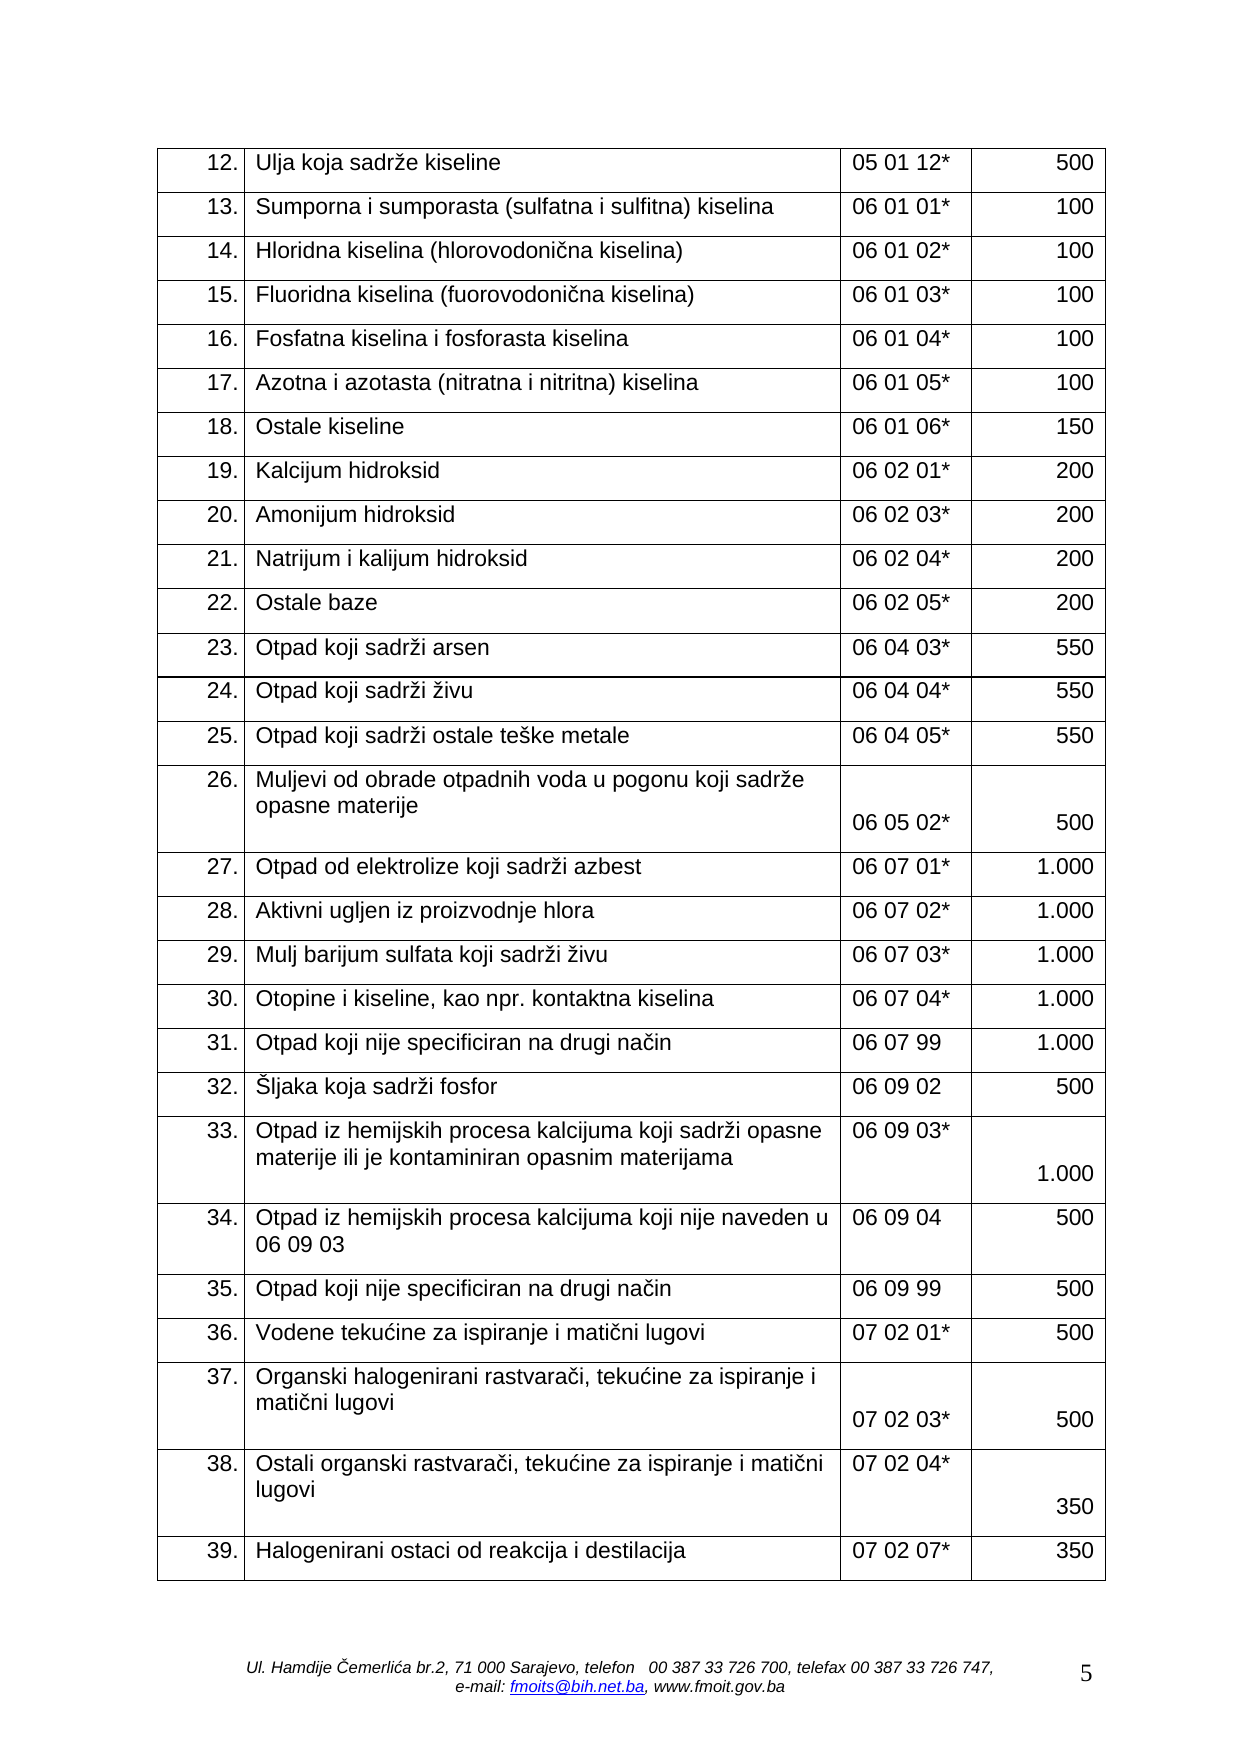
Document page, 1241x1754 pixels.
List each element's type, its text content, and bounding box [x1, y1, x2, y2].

table_cell Otpad koji sadrži ostale teške metale [245, 722, 840, 764]
table_cell Mulj barijum sulfata koji sadrži živu [245, 941, 840, 984]
table_cell [158, 369, 244, 412]
table_cell 07 02 07* [841, 1537, 971, 1580]
table_cell 500 [972, 1073, 1105, 1116]
table_cell [158, 678, 244, 721]
table_cell [158, 1363, 244, 1449]
table_cell [158, 1117, 244, 1203]
table_cell 200 [972, 501, 1105, 544]
table_cell [158, 853, 244, 896]
table_cell [158, 237, 244, 280]
table_cell 07 02 01* [841, 1319, 971, 1362]
table_cell Otpad koji nije specificiran na drugi način [245, 1029, 840, 1072]
table_cell Kalcijum hidroksid [245, 457, 840, 500]
table_cell Otpad iz hemijskih procesa kalcijuma koji sadrži opasne materije ili je kontaminiran opasnim materijama [245, 1117, 840, 1203]
table_cell [158, 897, 244, 940]
table_cell Otpad koji nije specificiran na drugi način [245, 1275, 840, 1318]
table_cell 06 09 99 [841, 1275, 971, 1318]
table_cell 500 [972, 1275, 1105, 1318]
table_cell Ostale baze [245, 589, 840, 632]
table_cell Halogenirani ostaci od reakcija i destilacija [245, 1537, 840, 1580]
table_cell [158, 1275, 244, 1318]
table_cell Aktivni ugljen iz proizvodnje hlora [245, 897, 840, 940]
table_cell 1.000 [972, 941, 1105, 984]
table_cell 06 07 04* [841, 985, 971, 1028]
table_cell 1.000 [972, 853, 1105, 896]
table_cell 06 09 04 [841, 1204, 971, 1273]
table_cell [158, 1537, 244, 1580]
table_cell 06 01 03* [841, 281, 971, 324]
table_cell 200 [972, 545, 1105, 588]
table_cell 06 01 05* [841, 369, 971, 412]
table_cell Ulja koja sadrže kiseline [245, 149, 840, 192]
table_cell [158, 1029, 244, 1072]
table_cell [158, 413, 244, 456]
table_cell 200 [972, 589, 1105, 632]
table_cell 550 [972, 722, 1105, 764]
table_cell Azotna i azotasta (nitratna i nitritna) kiselina [245, 369, 840, 412]
table_cell 06 01 01* [841, 193, 971, 236]
table_cell Organski halogenirani rastvarači, tekućine za ispiranje i matični lugovi [245, 1363, 840, 1449]
table_cell 100 [972, 281, 1105, 324]
table_cell 500 [972, 1204, 1105, 1273]
table_cell 06 07 01* [841, 853, 971, 896]
table_cell [158, 634, 244, 676]
table_cell 06 01 06* [841, 413, 971, 456]
table_cell [158, 722, 244, 764]
table_cell Otpad koji sadrži živu [245, 678, 840, 721]
table_cell 1.000 [972, 1117, 1105, 1203]
table_cell Otopine i kiseline, kao npr. kontaktna kiselina [245, 985, 840, 1028]
table_cell [158, 545, 244, 588]
table_cell 1.000 [972, 1029, 1105, 1072]
table_cell [158, 149, 244, 192]
table_cell 06 02 03* [841, 501, 971, 544]
table_cell 06 09 03* [841, 1117, 971, 1203]
table_cell Šljaka koja sadrži fosfor [245, 1073, 840, 1116]
table_cell [158, 941, 244, 984]
table_cell 06 04 05* [841, 722, 971, 764]
table_cell 100 [972, 325, 1105, 368]
table_cell 100 [972, 193, 1105, 236]
table_cell [158, 1450, 244, 1536]
table_cell [158, 325, 244, 368]
table_cell 350 [972, 1450, 1105, 1536]
table_cell 500 [972, 1319, 1105, 1362]
table_cell [158, 501, 244, 544]
table_cell Ostale kiseline [245, 413, 840, 456]
table_cell 06 07 99 [841, 1029, 971, 1072]
table_cell 500 [972, 1363, 1105, 1449]
table_cell Fluoridna kiselina (fuorovodonična kiselina) [245, 281, 840, 324]
table_cell 06 07 02* [841, 897, 971, 940]
table_cell [158, 985, 244, 1028]
table_cell 06 04 04* [841, 678, 971, 721]
table_cell 07 02 04* [841, 1450, 971, 1536]
table_cell Muljevi od obrade otpadnih voda u pogonu koji sadrže opasne materije [245, 766, 840, 852]
table_cell 500 [972, 149, 1105, 192]
table_cell Natrijum i kalijum hidroksid [245, 545, 840, 588]
table_cell Sumporna i sumporasta (sulfatna i sulfitna) kiselina [245, 193, 840, 236]
table_cell [158, 1319, 244, 1362]
table_cell 06 01 02* [841, 237, 971, 280]
table_cell 1.000 [972, 985, 1105, 1028]
table_cell [158, 281, 244, 324]
table_cell [158, 193, 244, 236]
table_cell 200 [972, 457, 1105, 500]
table_cell 500 [972, 766, 1105, 852]
table_cell [158, 589, 244, 632]
table_cell Amonijum hidroksid [245, 501, 840, 544]
table_cell Ostali organski rastvarači, tekućine za ispiranje i matični lugovi [245, 1450, 840, 1536]
table_cell Fosfatna kiselina i fosforasta kiselina [245, 325, 840, 368]
table_cell 06 04 03* [841, 634, 971, 676]
table_cell [158, 1204, 244, 1273]
table_cell 550 [972, 678, 1105, 721]
table_cell 06 02 04* [841, 545, 971, 588]
table_cell Otpad od elektrolize koji sadrži azbest [245, 853, 840, 896]
table_cell [158, 766, 244, 852]
table_cell Otpad koji sadrži arsen [245, 634, 840, 676]
table_cell Otpad iz hemijskih procesa kalcijuma koji nije naveden u 06 09 03 [245, 1204, 840, 1273]
table_cell 06 05 02* [841, 766, 971, 852]
table_cell 06 01 04* [841, 325, 971, 368]
table_cell 100 [972, 369, 1105, 412]
table_cell 1.000 [972, 897, 1105, 940]
table_cell 06 02 05* [841, 589, 971, 632]
table_cell 06 09 02 [841, 1073, 971, 1116]
table_cell Hloridna kiselina (hlorovodonična kiselina) [245, 237, 840, 280]
table_cell [158, 457, 244, 500]
table_cell Vodene tekućine za ispiranje i matični lugovi [245, 1319, 840, 1362]
table_cell 100 [972, 237, 1105, 280]
table_cell 550 [972, 634, 1105, 676]
table_cell [158, 1073, 244, 1116]
table_cell 06 02 01* [841, 457, 971, 500]
table_cell 05 01 12* [841, 149, 971, 192]
table_cell 06 07 03* [841, 941, 971, 984]
table_cell 350 [972, 1537, 1105, 1580]
table_cell 150 [972, 413, 1105, 456]
table_cell 07 02 03* [841, 1363, 971, 1449]
